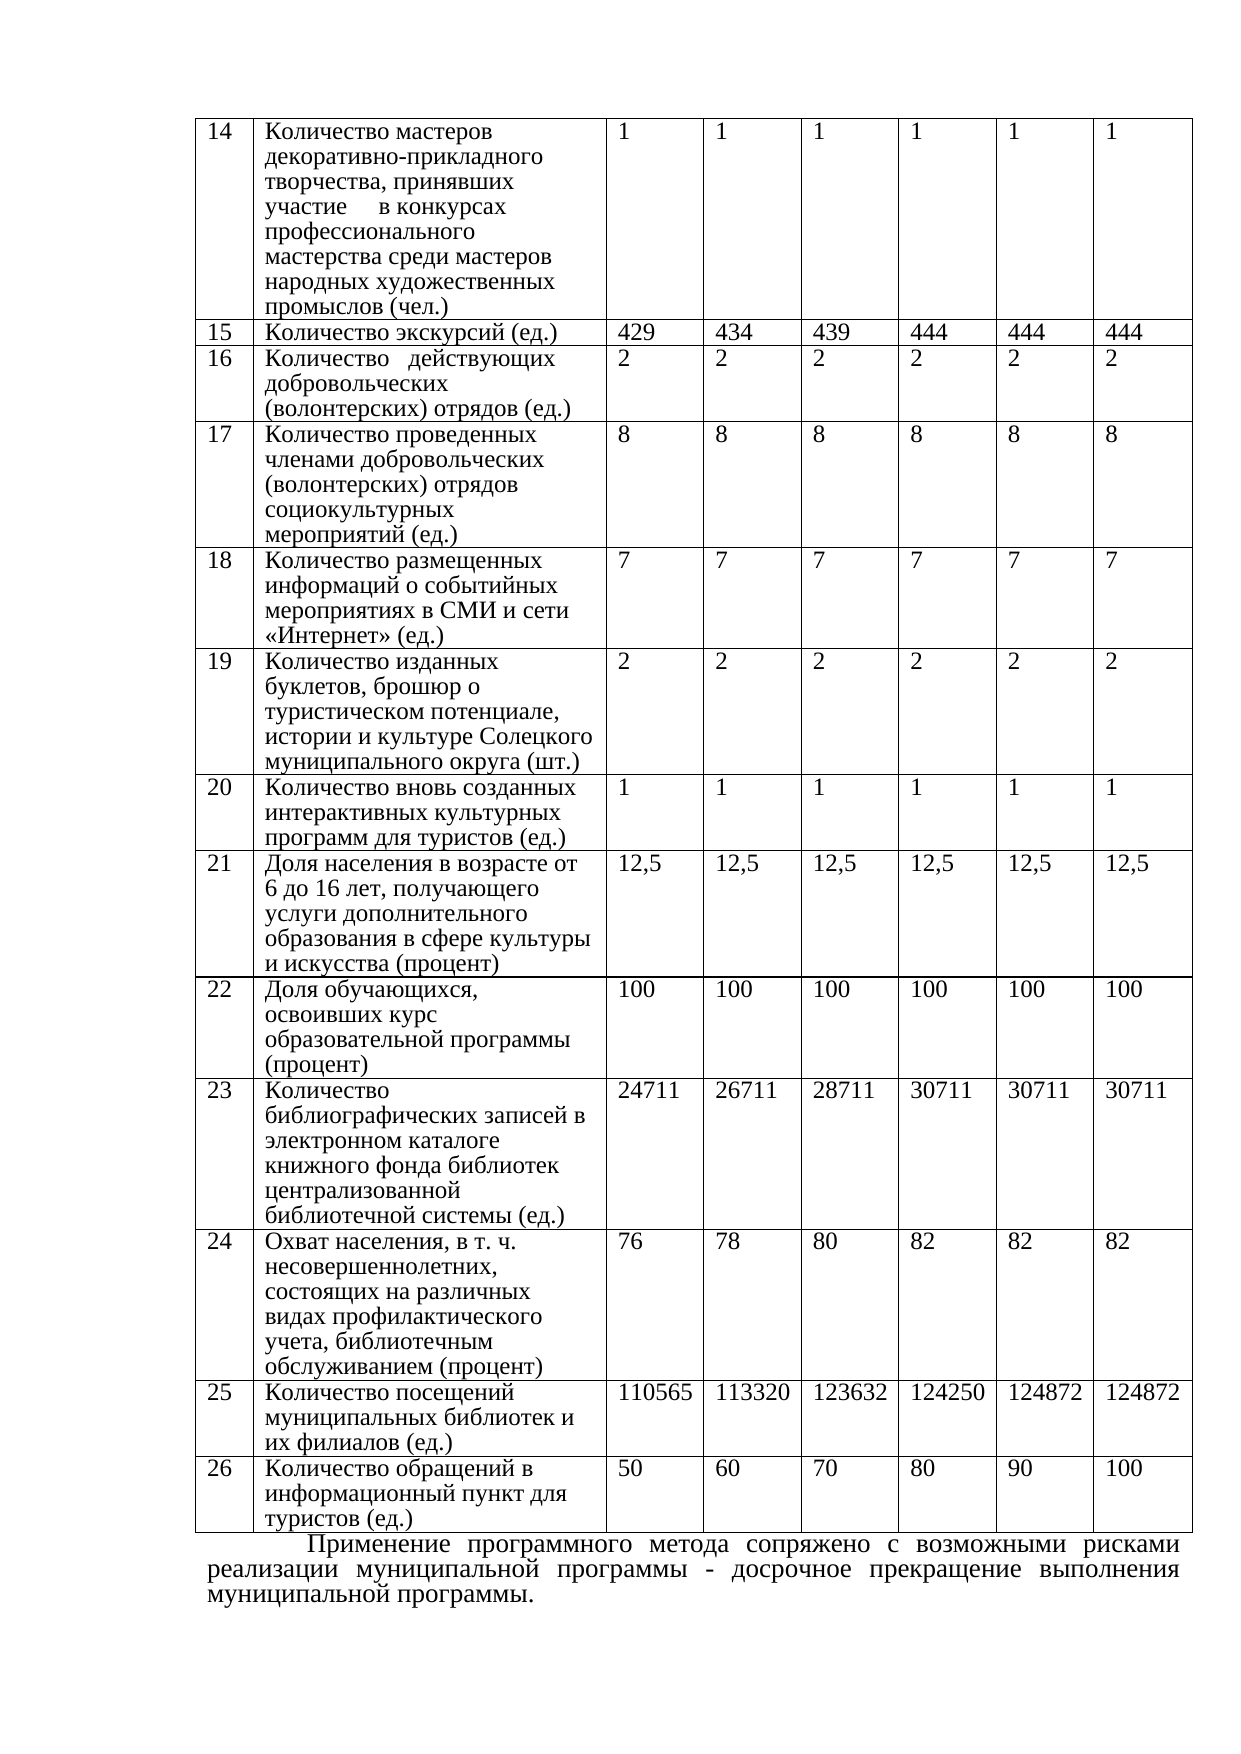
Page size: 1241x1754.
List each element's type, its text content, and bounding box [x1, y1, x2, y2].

table_cell 1 [1094, 119, 1192, 319]
table_cell 30711 [1094, 1079, 1192, 1228]
table_cell 12,5 [899, 851, 996, 976]
table_cell 30711 [997, 1079, 1093, 1228]
table_cell 2 [899, 649, 996, 774]
table_cell 12,5 [802, 851, 898, 976]
table_cell 7 [899, 548, 996, 648]
table_cell Количество размещенных информаций о событийных мероприятиях в СМИ и сети «Интернет» (ед.) [254, 548, 606, 648]
table_cell 100 [802, 978, 898, 1077]
table_cell 7 [1094, 548, 1192, 648]
table_cell 18 [196, 548, 253, 648]
table_cell Количество экскурсий (ед.) [254, 320, 606, 345]
table_cell 19 [196, 649, 253, 774]
table_cell 8 [899, 422, 996, 547]
table_cell Количество посещений муниципальных библиотек и их филиалов (ед.) [254, 1381, 606, 1456]
table_cell Охват населения, в т. ч. несовершеннолетних, состоящих на различных видах профилактического учета, библиотечным обслуживанием (процент) [254, 1230, 606, 1379]
table_cell 24711 [607, 1079, 703, 1228]
table_cell 17 [196, 422, 253, 547]
table_cell 80 [899, 1457, 996, 1532]
table_cell 1 [802, 775, 898, 850]
table_cell 1 [997, 775, 1093, 850]
table_cell 444 [899, 320, 996, 345]
table_cell 12,5 [607, 851, 703, 976]
table_cell 50 [607, 1457, 703, 1532]
table_cell 2 [802, 649, 898, 774]
table_cell 100 [899, 978, 996, 1077]
table_cell 12,5 [704, 851, 801, 976]
table_cell 26 [196, 1457, 253, 1532]
table_cell 76 [607, 1230, 703, 1379]
table_cell Количество проведенных членами добровольческих (волонтерских) отрядов социокультурных мероприятий (ед.) [254, 422, 606, 547]
table_cell 70 [802, 1457, 898, 1532]
table_cell 1 [607, 119, 703, 319]
table_cell 82 [899, 1230, 996, 1379]
table_cell Количество мастеров декоративно-прикладного творчества, принявших участие в конкурсах профессионального мастерства среди мастеров народных художественных промыслов (чел.) [254, 119, 606, 319]
table_cell Количество изданных буклетов, брошюр о туристическом потенциале, истории и культуре Солецкого муниципального округа (шт.) [254, 649, 606, 774]
table_cell 2 [997, 649, 1093, 774]
table_cell 2 [704, 346, 801, 421]
table_cell Количество вновь созданных интерактивных культурных программ для туристов (ед.) [254, 775, 606, 850]
table_cell 2 [997, 346, 1093, 421]
table_cell 124872 [997, 1381, 1093, 1456]
table_cell 2 [1094, 346, 1192, 421]
table_cell 100 [1094, 1457, 1192, 1532]
table_cell 7 [997, 548, 1093, 648]
table_cell 26711 [704, 1079, 801, 1228]
table_cell 444 [997, 320, 1093, 345]
table_cell 100 [704, 978, 801, 1077]
table_cell 21 [196, 851, 253, 976]
table_cell 100 [607, 978, 703, 1077]
table_cell 8 [607, 422, 703, 547]
table_cell 7 [802, 548, 898, 648]
table_cell 24 [196, 1230, 253, 1379]
table_cell 110565 [607, 1381, 703, 1456]
table_cell 30711 [899, 1079, 996, 1228]
table_cell 100 [1094, 978, 1192, 1077]
table_cell 12,5 [1094, 851, 1192, 976]
table_cell 82 [997, 1230, 1093, 1379]
table_cell 16 [196, 346, 253, 421]
table_cell 1 [704, 775, 801, 850]
table_cell 1 [899, 119, 996, 319]
table_cell 23 [196, 1079, 253, 1228]
table_cell 1 [1094, 775, 1192, 850]
table_cell 20 [196, 775, 253, 850]
table_cell 82 [1094, 1230, 1192, 1379]
table_cell 7 [607, 548, 703, 648]
table_cell Доля населения в возрасте от 6 до 16 лет, получающего услуги дополнительного образования в сфере культуры и искусства (процент) [254, 851, 606, 976]
table_cell 80 [802, 1230, 898, 1379]
table_cell 1 [802, 119, 898, 319]
table_cell Количество действующих добровольческих (волонтерских) отрядов (ед.) [254, 346, 606, 421]
table_cell 7 [704, 548, 801, 648]
table_cell 8 [1094, 422, 1192, 547]
table_cell 12,5 [997, 851, 1093, 976]
table_cell 1 [607, 775, 703, 850]
text Применение программного метода сопряжено с возможными рисками реализации муниципальной программы - досрочное прекращение выполнения муниципальной программы. [207, 1533, 1181, 1608]
table_cell 434 [704, 320, 801, 345]
table_cell 15 [196, 320, 253, 345]
table_cell 2 [607, 346, 703, 421]
table_cell 100 [997, 978, 1093, 1077]
table_cell 429 [607, 320, 703, 345]
table_cell 124250 [899, 1381, 996, 1456]
table_cell Доля обучающихся, освоивших курс образовательной программы (процент) [254, 978, 606, 1077]
table_cell Количество библиографических записей в электронном каталоге книжного фонда библиотек централизованной библиотечной системы (ед.) [254, 1079, 606, 1228]
table_cell 2 [802, 346, 898, 421]
table_cell 8 [802, 422, 898, 547]
table_cell 2 [1094, 649, 1192, 774]
table_cell 113320 [704, 1381, 801, 1456]
table_cell Количество обращений в информационный пункт для туристов (ед.) [254, 1457, 606, 1532]
table_cell 28711 [802, 1079, 898, 1228]
table_cell 1 [704, 119, 801, 319]
table_cell 90 [997, 1457, 1093, 1532]
table_cell 444 [1094, 320, 1192, 345]
table_cell 124872 [1094, 1381, 1192, 1456]
table_cell 14 [196, 119, 253, 319]
table_cell 2 [899, 346, 996, 421]
table_cell 8 [997, 422, 1093, 547]
table_cell 60 [704, 1457, 801, 1532]
table_cell 2 [704, 649, 801, 774]
table_cell 78 [704, 1230, 801, 1379]
table_cell 8 [704, 422, 801, 547]
table_cell 1 [899, 775, 996, 850]
table_cell 123632 [802, 1381, 898, 1456]
table_cell 2 [607, 649, 703, 774]
table_cell 439 [802, 320, 898, 345]
table_cell 25 [196, 1381, 253, 1456]
table_cell 1 [997, 119, 1093, 319]
table_cell 22 [196, 978, 253, 1077]
